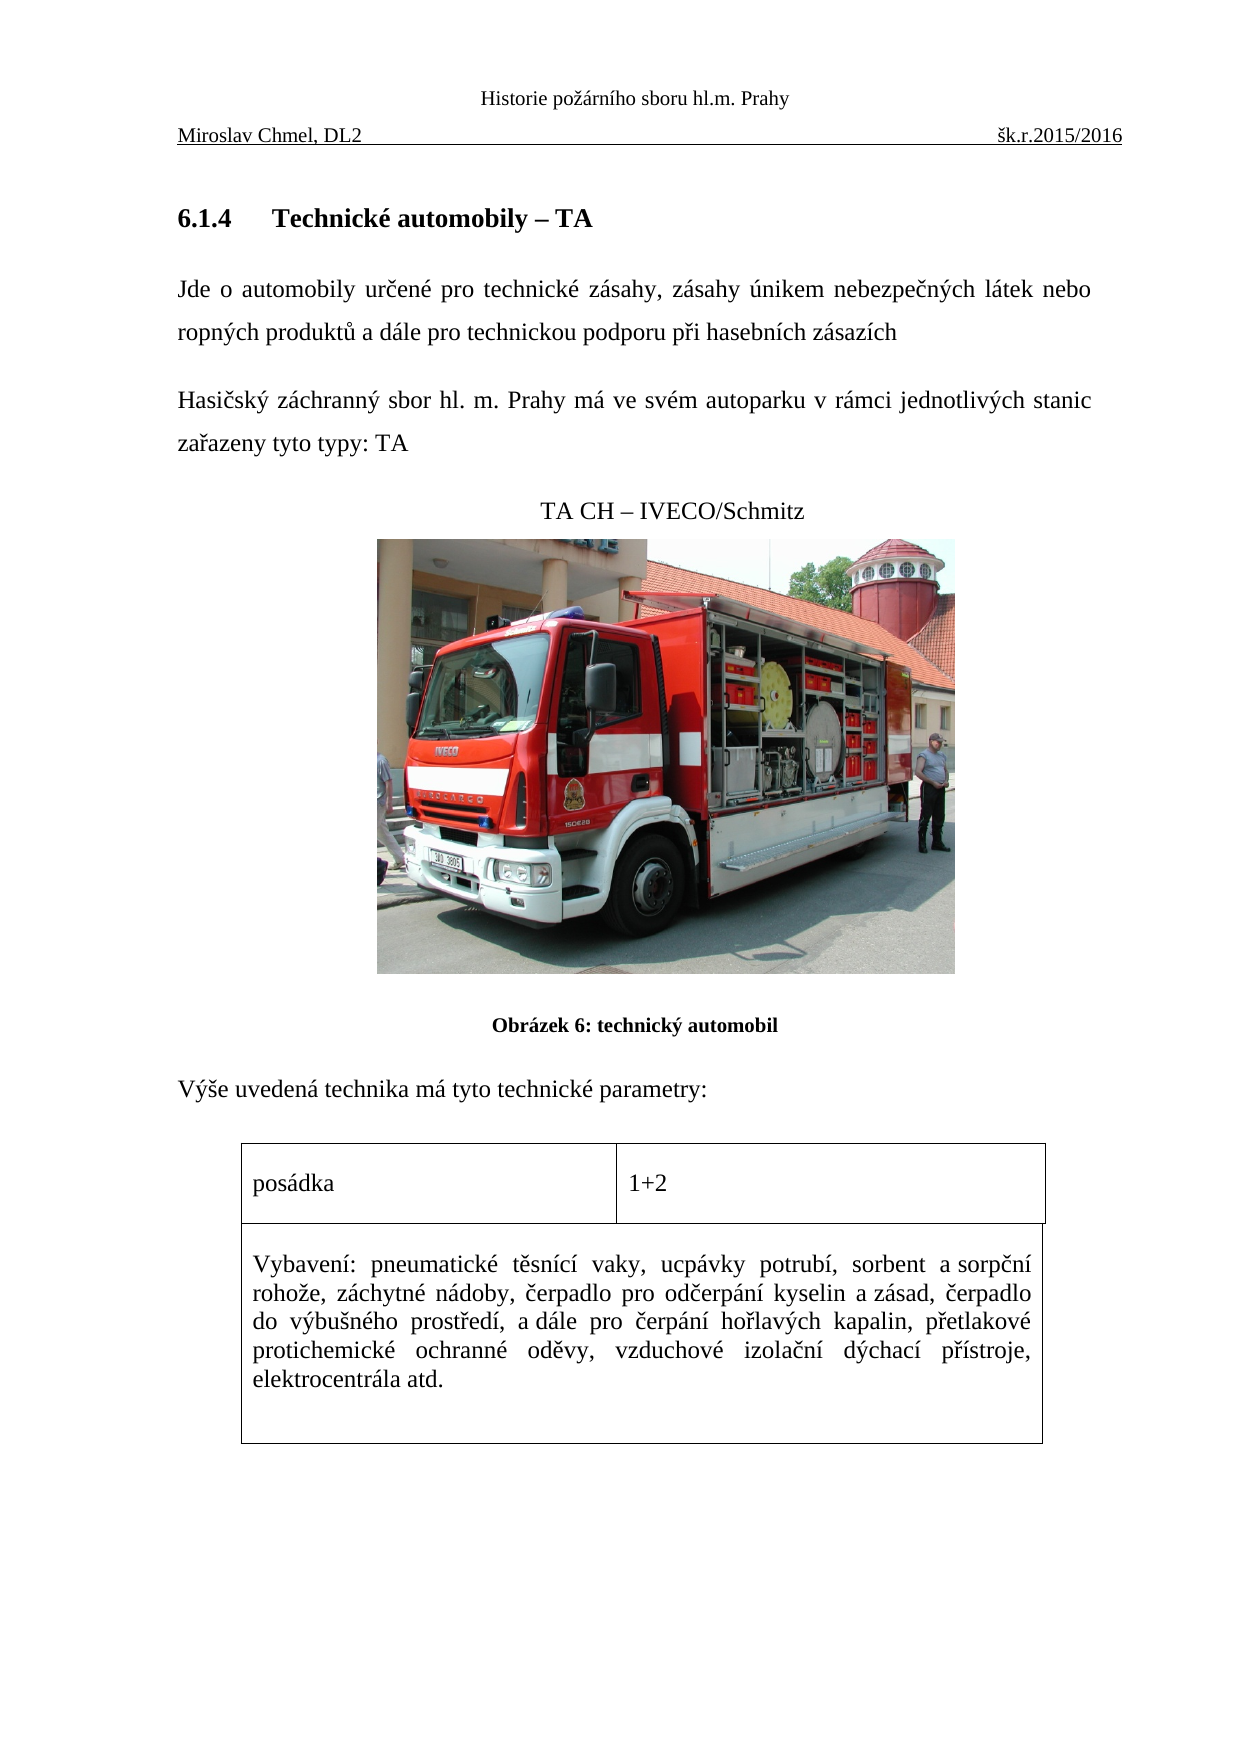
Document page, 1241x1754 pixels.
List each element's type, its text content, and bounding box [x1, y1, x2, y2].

table_header posádka [242, 1144, 616, 1223]
text Výše uvedená technika má tyto technické parametry: [177, 1074, 1092, 1103]
table_header 1+2 [617, 1144, 1045, 1223]
table_cell Vybavení: pneumatické těsnící vaky, ucpávky potrubí, sorbent a sorpční rohože, záchytné nádoby, čerpadlo pro odčerpání kyselin a zásad, čerpadlo do výbušného prostředí, a dále pro čerpání hořlavých kapalin, přetlakové protichemické ochranné oděvy, vzduchové izolační dýchací přístroje, elektrocentrála atd. [242, 1224, 1042, 1443]
picture [377, 539, 955, 974]
text Jde o automobily určené pro technické zásahy, zásahy únikem nebezpečných látek nebo ropných produktů a dále pro technickou podporu při hasebních zásazích [177, 274, 1092, 346]
text Hasičský záchranný sbor hl. m. Prahy má ve svém autoparku v rámci jednotlivých stanic zařazeny tyto typy: TA [177, 385, 1092, 457]
subtitle Technické automobily – TA [177, 202, 1092, 233]
text TA CH – IVECO/Schmitz [252, 496, 1092, 525]
